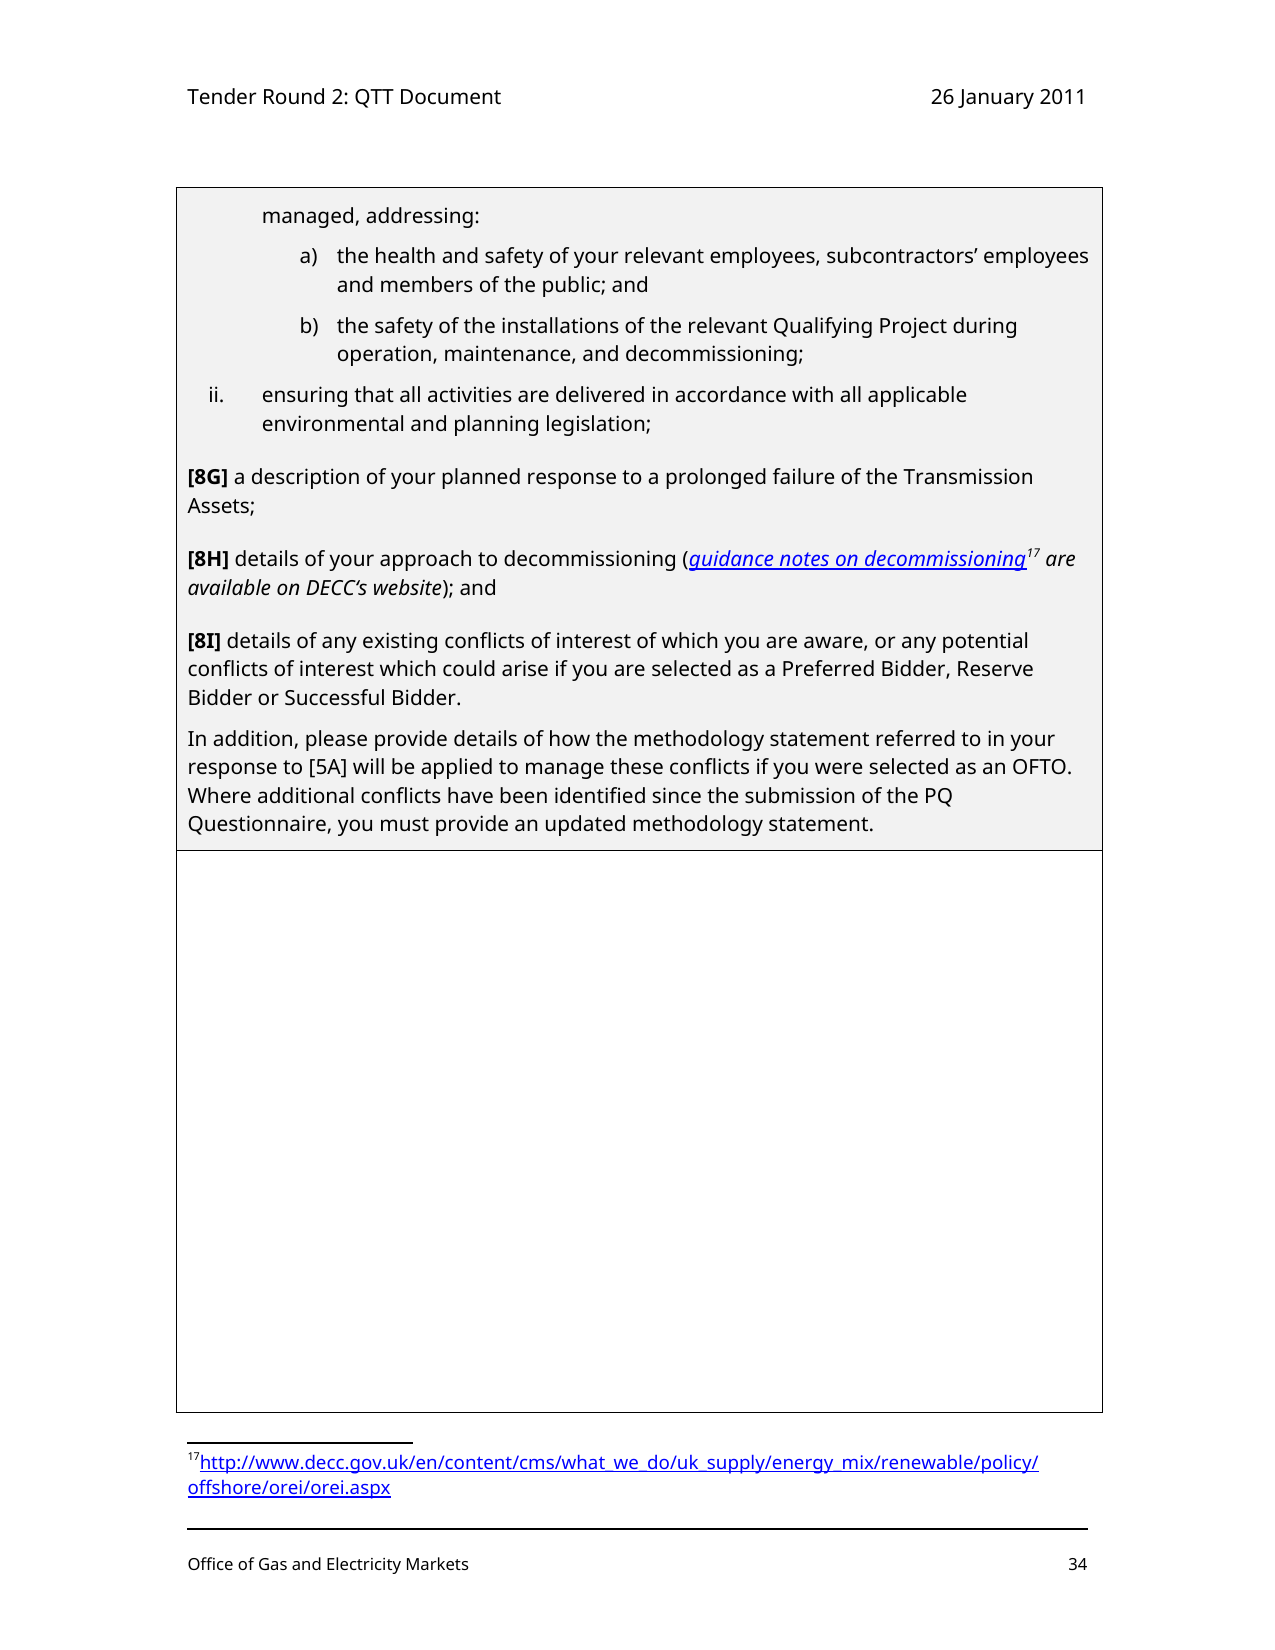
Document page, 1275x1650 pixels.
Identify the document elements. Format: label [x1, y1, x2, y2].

table_cell [177, 851, 1102, 1412]
table_cell [177, 188, 1102, 850]
